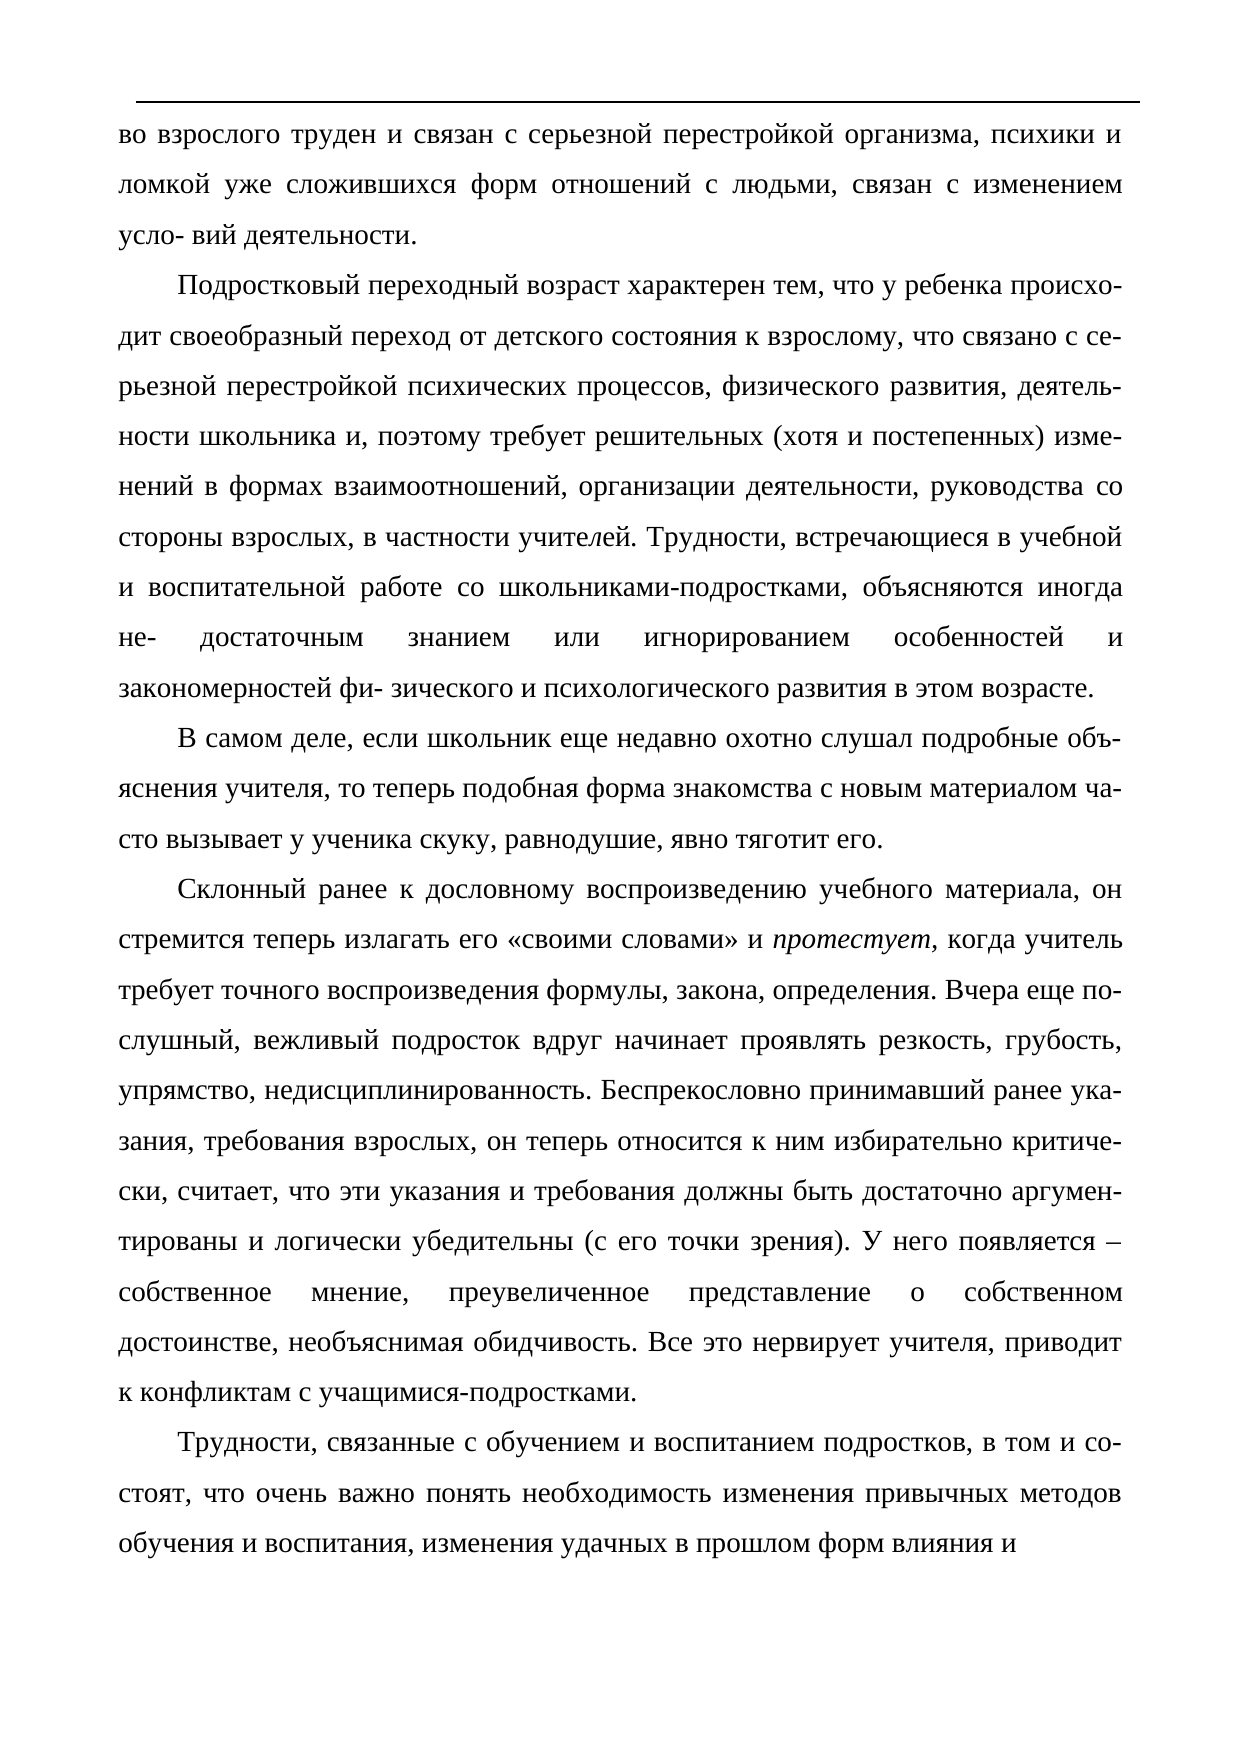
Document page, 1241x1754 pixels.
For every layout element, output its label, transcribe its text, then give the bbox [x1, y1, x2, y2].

text во взрослого труден и связан с серьезной перестройкой организма, психики и ломкой уже сложившихся форм отношений с людьми, связан с изменением усло- вий деятельности. [118, 116, 1123, 250]
text В самом деле, если школьник еще недавно охотно слушал подробные объ- яснения учителя, то теперь подобная форма знакомства с новым материалом ча- сто вызывает у ученика скуку, равнодушие, явно тяготит его. [118, 720, 1123, 854]
text Трудности, связанные с обучением и воспитанием подростков, в том и со- стоят, что очень важно понять необходимость изменения привычных методов обучения и воспитания, изменения удачных в прошлом форм влияния и [118, 1424, 1123, 1559]
text Подростковый переходный возраст характерен тем, что у ребенка происхо- дит своеобразный переход от детского состояния к взрослому, что связано с се- рьезной перестройкой психических процессов, физического развития, деятель- ности школьника и, поэтому требует решительных (хотя и постепенных) изме- нений в формах взаимоотношений, организации деятельности, руководства со стороны взрослых, в частности учителей. Трудности, встречающиеся в учебной и воспитательной работе со школьниками-подростками, объясняются иногда не- достаточным знанием или игнорированием особенностей и закономерностей фи- зического и психологического развития в этом возрасте. [118, 267, 1123, 703]
text Склонный ранее к дословному воспроизведению учебного материала, он стремится теперь излагать его «своими словами» и протестует, когда учитель требует точного воспроизведения формулы, закона, определения. Вчера еще по- слушный, вежливый подросток вдруг начинает проявлять резкость, грубость, упрямство, недисциплинированность. Беспрекословно принимавший ранее ука- зания, требования взрослых, он теперь относится к ним избирательно критиче- ски, считает, что эти указания и требования должны быть достаточно аргумен- тированы и логически убедительны (с его точки зрения). У него появляется – собственное мнение, преувеличенное представление о собственном достоинстве, необъяснимая обидчивость. Все это нервирует учителя, приводит к конфликтам с учащимися-подростками. [118, 871, 1123, 1408]
